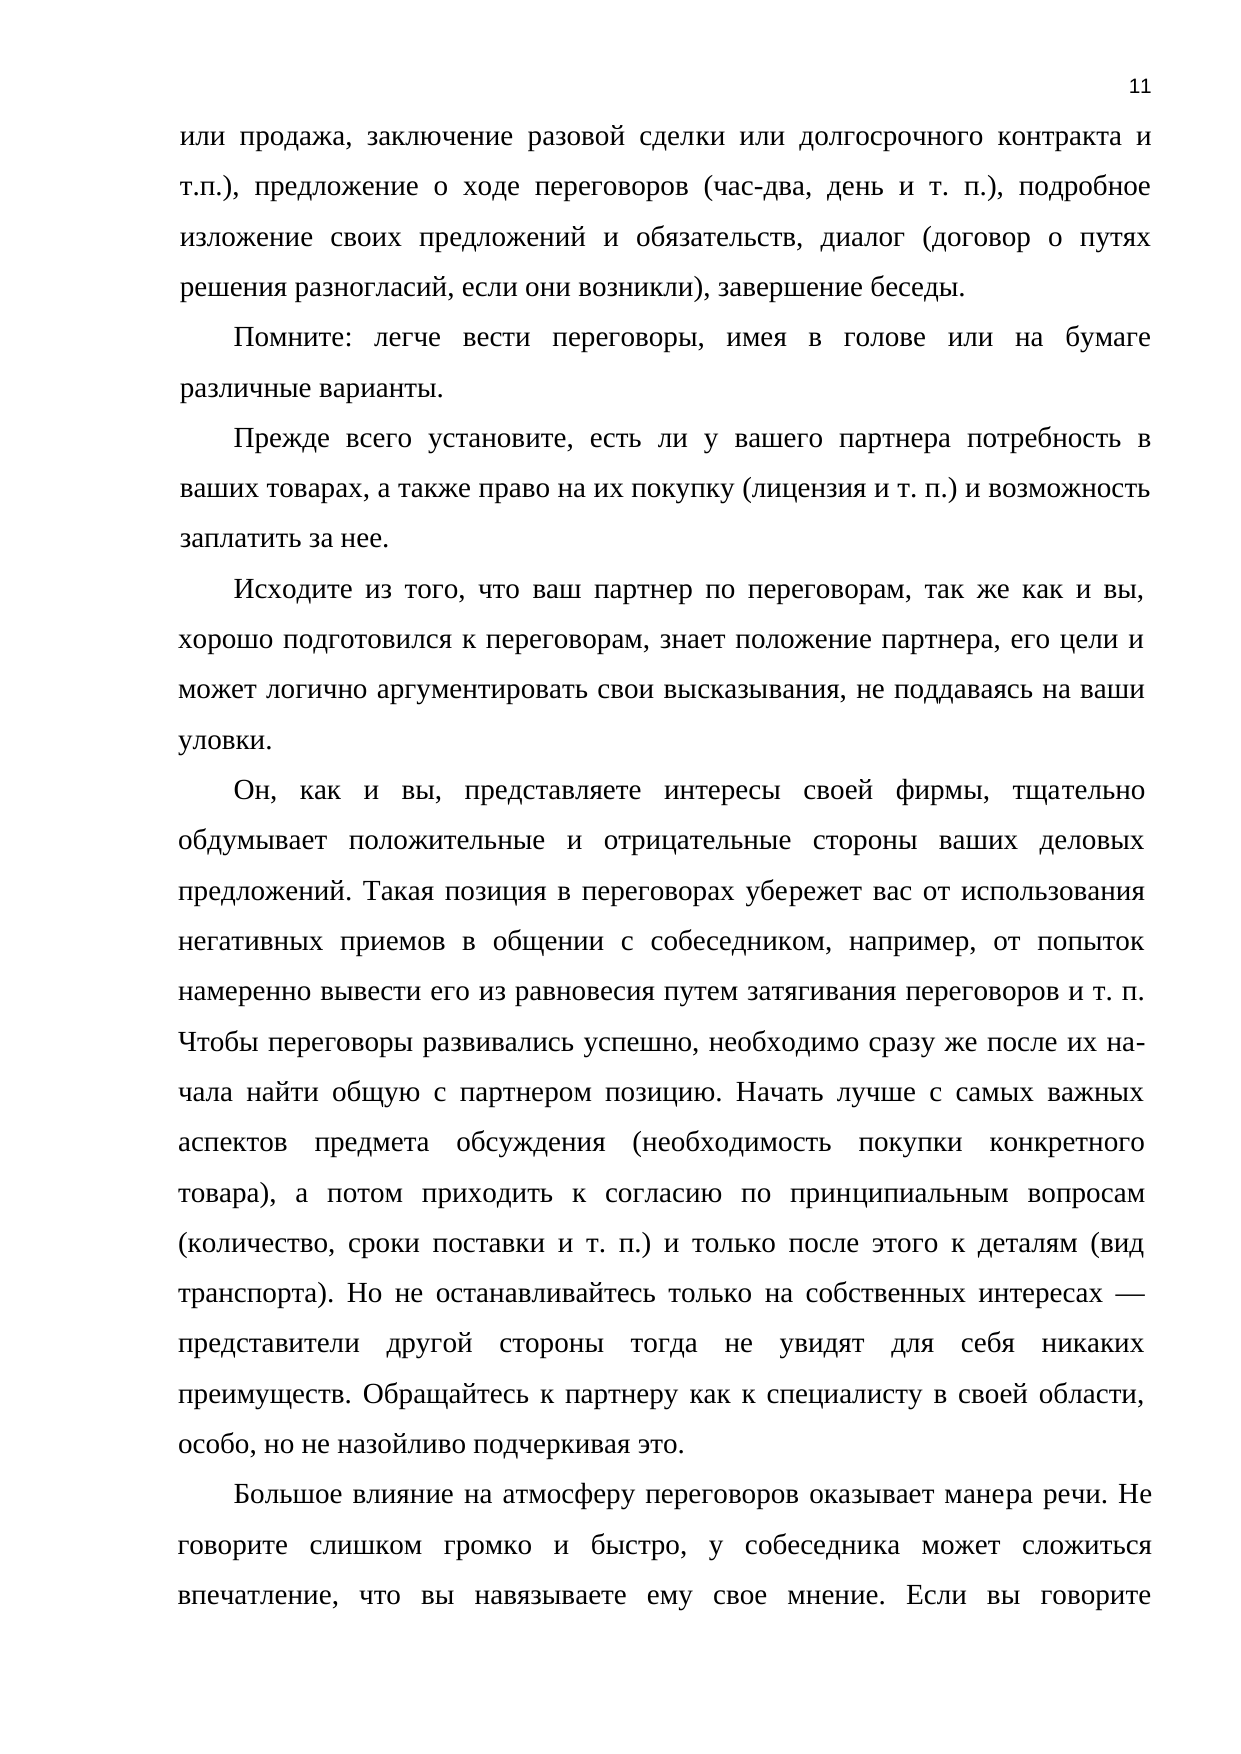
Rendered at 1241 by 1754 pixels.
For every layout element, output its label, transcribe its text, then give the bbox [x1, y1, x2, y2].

text Он, как и вы, представляете интересы своей фирмы, тщательно обдумывает положительные и отрицательные стороны ваших деловых предложений. Такая позиция в переговорах убережет вас от использования негативных приемов в общении с собеседником, например, от попыток намеренно вывести его из равновесия путем затягивания переговоров и т. п. Чтобы переговоры развивались успешно, необходимо сразу же после их начала найти общую с партнером позицию. Начать лучше с самых важных аспектов предмета обсуждения (необходимость покупки конкретного товара), а потом приходить к согласию по принципиальным вопросам (количество, сроки поставки и т. п.) и только после этого к деталям (вид транспорта). Но не останавливайтесь только на собственных интересах — представители другой стороны тогда не увидят для себя никаких преимуществ. Обращайтесь к партнеру как к специалисту в своей области, особо, но не назойливо подчеркивая это. [178, 772, 1145, 1460]
text Помните: легче вести переговоры, имея в голове или на бумаге различные варианты. [179, 319, 1152, 403]
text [179, 118, 1152, 303]
text Прежде всего установите, есть ли у вашего партнера потребность в ваших товарах, а также право на их покупку (лицензия и т. п.) и возможность заплатить за нее. [179, 420, 1152, 554]
text Исходите из того, что ваш партнер по переговорам, так же как и вы, хорошо подготовился к переговорам, знает положение партнера, его цели и может логично аргументировать свои высказывания, не поддаваясь на ваши уловки. [178, 571, 1145, 755]
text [177, 1477, 1152, 1611]
